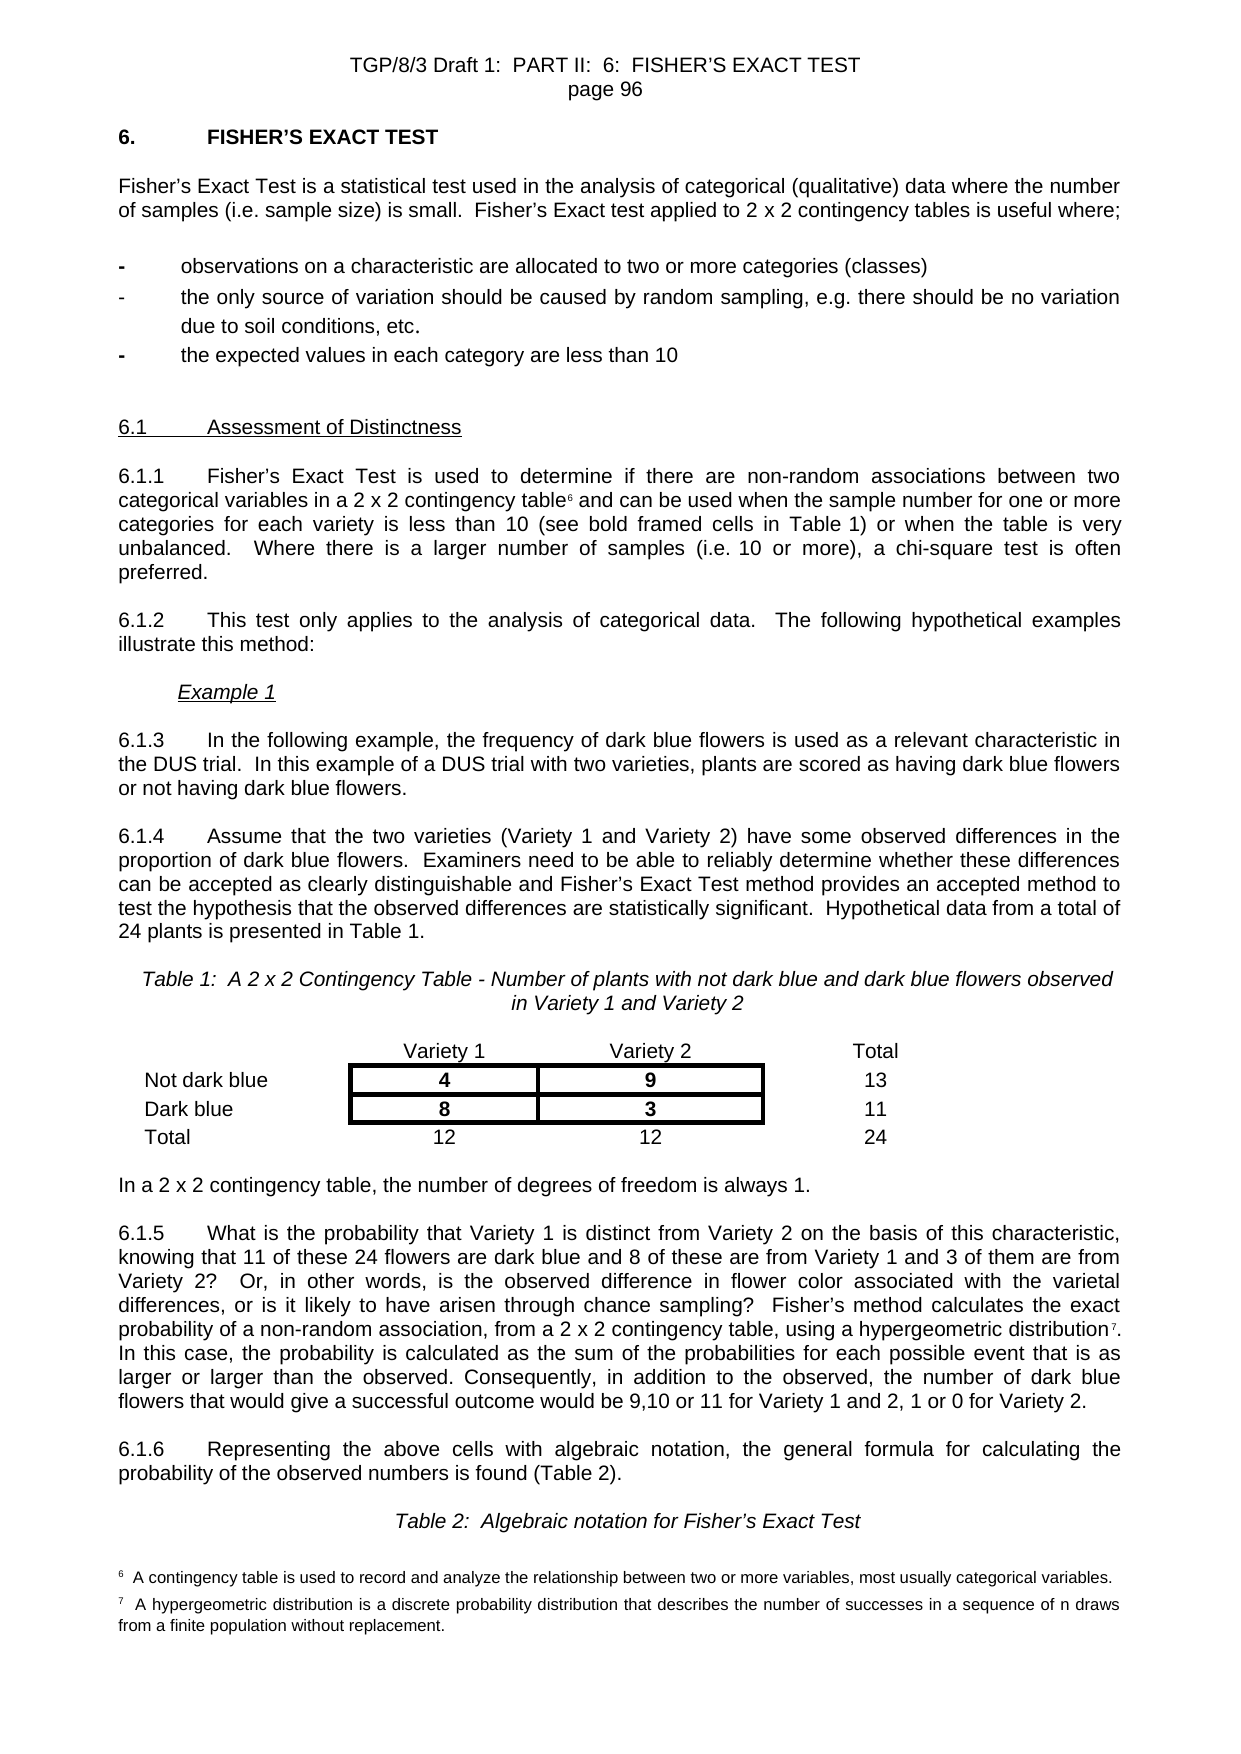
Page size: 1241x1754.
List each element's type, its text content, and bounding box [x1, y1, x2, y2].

text Table 2: Algebraic notation for Fisher’s Exact Test [133, 1508, 1122, 1532]
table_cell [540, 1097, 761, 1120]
subtitle 6.1 Assessment of Distinctness [118, 415, 1122, 439]
text 6.1.4 Assume that the two varieties (Variety 1 and Variety 2) have some observed differences in the proportion of dark blue flowers. Examiners need to be able to reliably determine whether these differences can be accepted as clearly distinguishable and Fisher’s Exact Test method provides an accepted method to test the hypothesis that the observed differences are statistically significant. Hypothetical data from a total of 24 plants is presented in Table 1. [118, 823, 1122, 943]
text - observations on a characteristic are allocated to two or more categories (classes) [118, 254, 1122, 278]
text 6.1.6 Representing the above cells with algebraic notation, the general formula for calculating the probability of the observed numbers is found (Table 2). [118, 1437, 1122, 1484]
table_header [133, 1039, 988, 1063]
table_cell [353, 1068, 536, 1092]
text 6.1.2 This test only applies to the analysis of categorical data. The following hypothetical examples illustrate this method: [118, 608, 1122, 656]
text Example 1 [118, 680, 1122, 704]
text 6.1.5 What is the probability that Variety 1 is distinct from Variety 2 on the basis of this characteristic, knowing that 11 of these 24 flowers are dark blue and 8 of these are from Variety 1 and 3 of them are from Variety 2? Or, in other words, is the observed difference in flower color associated with the varietal differences, or is it likely to have arisen through chance sampling? Fisher’s method calculates the exact probability of a non-random association, from a 2 x 2 contingency table, using a hypergeometric distribution. In this case, the probability is calculated as the sum of the probabilities for each possible event that is as larger or larger than the observed. Consequently, in addition to the observed, the number of dark blue flowers that would give a successful outcome would be 9,10 or 11 for Variety 1 and 2, 1 or 0 for Variety 2. [118, 1221, 1122, 1413]
text In a 2 x 2 contingency table, the number of degrees of freedom is always 1. [118, 1173, 1122, 1197]
text - the only source of variation should be caused by random sampling, e.g. there should be no variation due to soil conditions, etc. [118, 282, 1122, 339]
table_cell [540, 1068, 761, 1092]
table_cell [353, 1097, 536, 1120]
subtitle 6. FISHER’S EXACT TEST [118, 125, 1122, 149]
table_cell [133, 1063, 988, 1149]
text 6.1.1 Fisher’s Exact Test is used to determine if there are non-random associations between two categorical variables in a 2 x 2 contingency table and can be used when the sample number for one or more categories for each variety is less than 10 (see bold framed cells in Table 1) or when the table is very unbalanced. Where there is a larger number of samples (i.e. 10 or more), a chi-square test is often preferred. [118, 464, 1122, 584]
text Fisher’s Exact Test is a statistical test used in the analysis of categorical (qualitative) data where the number of samples (i.e. sample size) is small. Fisher’s Exact test applied to 2 x 2 contingency tables is useful where; [118, 174, 1122, 222]
text Table 1: A 2 x 2 Contingency Table - Number of plants with not dark blue and dark blue flowers observed in Variety 1 and Variety 2 [133, 967, 1122, 1015]
text 6.1.3 In the following example, the frequency of dark blue flowers is used as a relevant characteristic in the DUS trial. In this example of a DUS trial with two varieties, plants are scored as having dark blue flowers or not having dark blue flowers. [118, 728, 1122, 799]
text - the expected values in each category are less than 10 [118, 343, 1122, 367]
